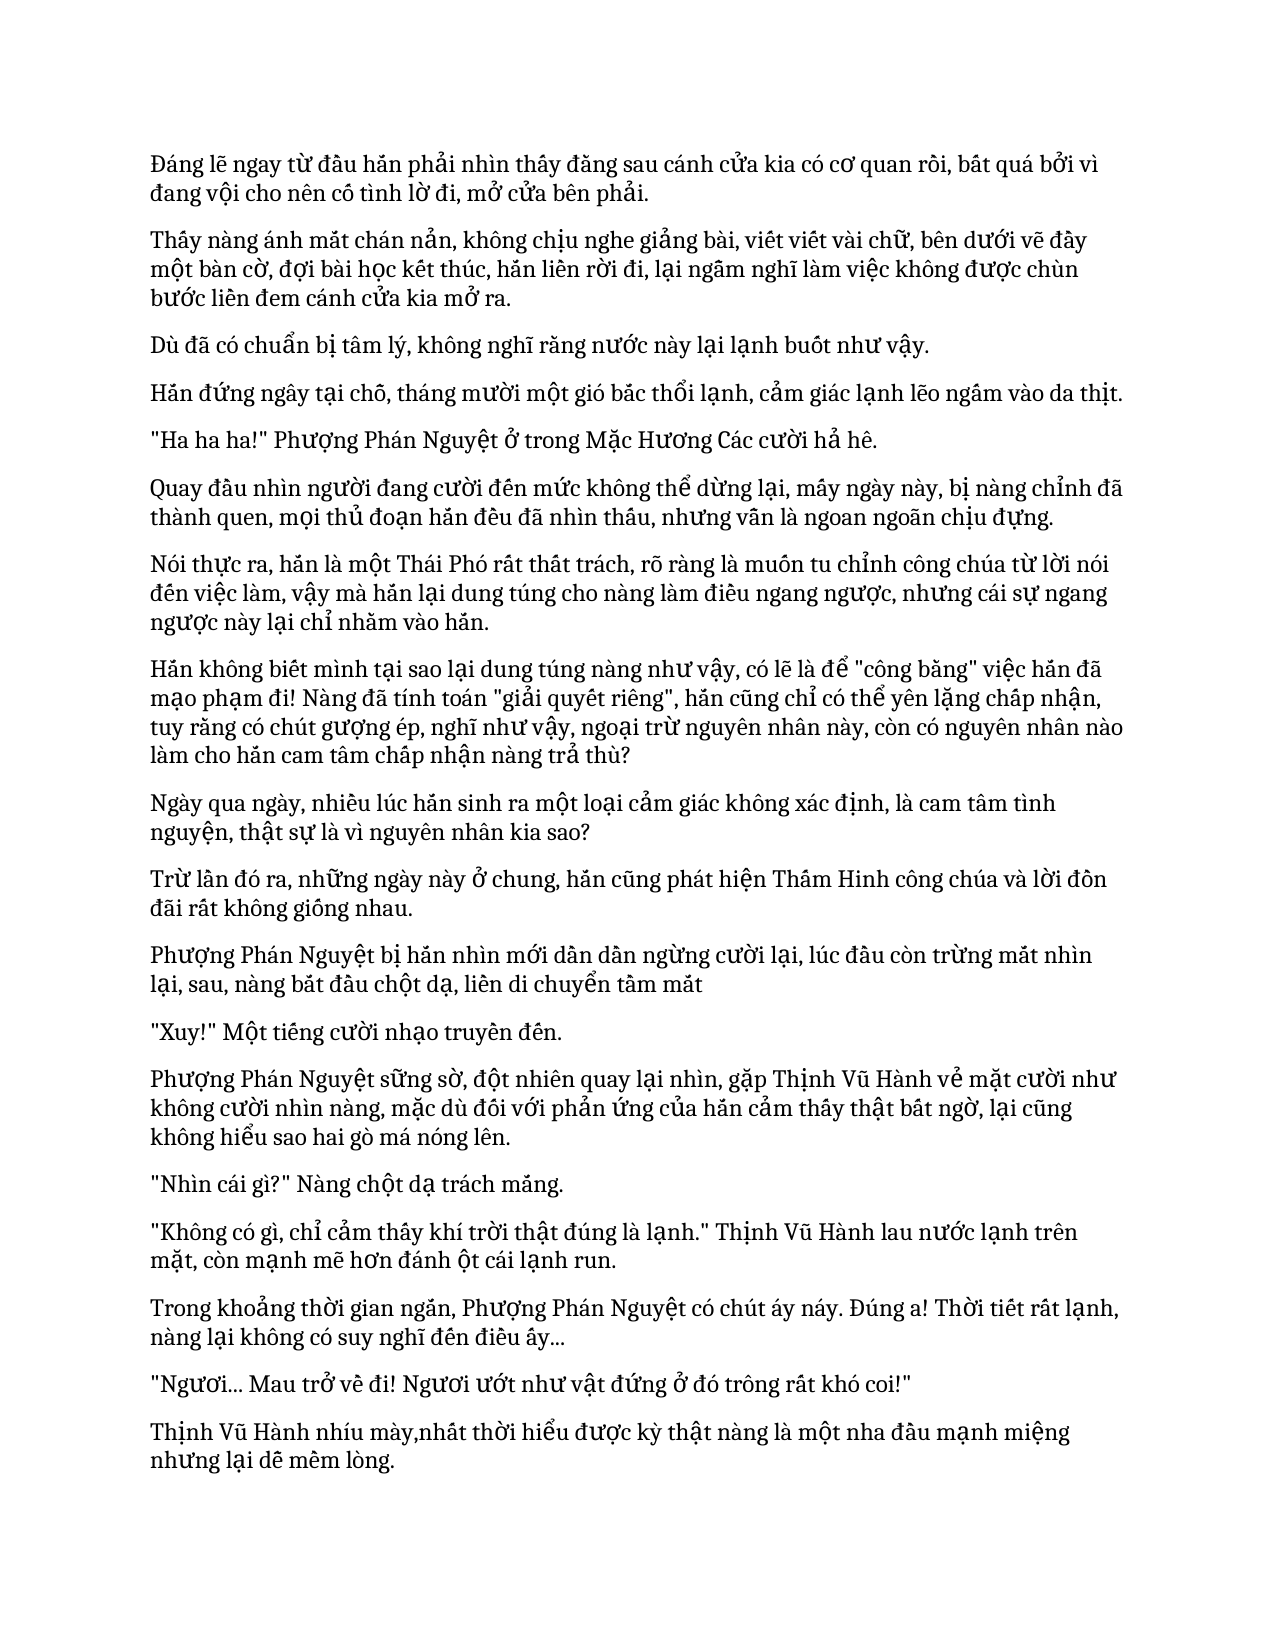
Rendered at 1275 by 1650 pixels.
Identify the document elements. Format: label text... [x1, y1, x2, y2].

text Thịnh Vũ Hành nhíu mày,nhất thời hiểu được kỳ thật nàng là một nha đầu mạnh miệng nhưng lại dễ mềm lòng. [150, 1417, 1125, 1475]
text "Ngươi... Mau trở về đi! Ngươi ướt như vật đứng ở đó trông rất khó coi!" [150, 1370, 1125, 1399]
text Đáng lẽ ngay từ đầu hắn phải nhìn thấy đằng sau cánh cửa kia có cơ quan rồi, bất quá bởi vì đang vội cho nên cố tình lờ đi, mở cửa bên phải. [150, 150, 1125, 207]
text Quay đầu nhìn người đang cười đến mức không thể dừng lại, mấy ngày này, bị nàng chỉnh đã thành quen, mọi thủ đoạn hắn đều đã nhìn thấu, nhưng vẫn là ngoan ngoãn chịu đựng. [150, 474, 1125, 531]
text "Ha ha ha!" Phượng Phán Nguyệt ở trong Mặc Hương Các cười hả hê. [150, 426, 1125, 455]
text "Không có gì, chỉ cảm thấy khí trời thật đúng là lạnh." Thịnh Vũ Hành lau nước lạnh trên mặt, còn mạnh mẽ hơn đánh ột cái lạnh run. [150, 1217, 1125, 1275]
text Thấy nàng ánh mắt chán nản, không chịu nghe giảng bài, viết viết vài chữ, bên dưới vẽ đầy một bàn cờ, đợi bài học kết thúc, hắn liền rời đi, lại ngẫm nghĩ làm việc không được chùn bước liền đem cánh cửa kia mở ra. [150, 226, 1125, 312]
text Trong khoảng thời gian ngắn, Phượng Phán Nguyệt có chút áy náy. Đúng a! Thời tiết rất lạnh, nàng lại không có suy nghĩ đến điều ấy... [150, 1294, 1125, 1351]
text Ngày qua ngày, nhiều lúc hắn sinh ra một loại cảm giác không xác định, là cam tâm tình nguyện, thật sự là vì nguyên nhân kia sao? [150, 789, 1125, 846]
text Phượng Phán Nguyệt sững sờ, đột nhiên quay lại nhìn, gặp Thịnh Vũ Hành vẻ mặt cười như không cười nhìn nàng, mặc dù đối với phản ứng của hắn cảm thấy thật bất ngờ, lại cũng không hiểu sao hai gò má nóng lên. [150, 1065, 1125, 1151]
text Trừ lần đó ra, những ngày này ở chung, hắn cũng phát hiện Thấm Hinh công chúa và lời đồn đãi rất không giống nhau. [150, 865, 1125, 922]
text Hắn không biết mình tại sao lại dung túng nàng như vậy, có lẽ là để "công bằng" việc hắn đã mạo phạm đi! Nàng đã tính toán "giải quyết riêng", hắn cũng chỉ có thể yên lặng chấp nhận, tuy rằng có chút gượng ép, nghĩ như vậy, ngoại trừ nguyên nhân này, còn có nguyên nhân nào làm cho hắn cam tâm chấp nhận nàng trả thù? [150, 655, 1125, 770]
text "Nhìn cái gì?" Nàng chột dạ trách mắng. [150, 1170, 1125, 1199]
text Hắn đứng ngây tại chỗ, tháng mười một gió bắc thổi lạnh, cảm giác lạnh lẽo ngấm vào da thịt. [150, 379, 1125, 407]
text Phượng Phán Nguyệt bị hắn nhìn mới dần dần ngừng cười lại, lúc đầu còn trừng mắt nhìn lại, sau, nàng bắt đầu chột dạ, liền di chuyển tầm mắt [150, 941, 1125, 999]
text Nói thực ra, hắn là một Thái Phó rất thất trách, rõ ràng là muốn tu chỉnh công chúa từ lời nói đến việc làm, vậy mà hắn lại dung túng cho nàng làm điều ngang ngược, nhưng cái sự ngang ngược này lại chỉ nhằm vào hắn. [150, 550, 1125, 636]
text Dù đã có chuẩn bị tâm lý, không nghĩ rằng nước này lại lạnh buốt như vậy. [150, 331, 1125, 360]
text "Xuy!" Một tiếng cười nhạo truyền đến. [150, 1017, 1125, 1046]
